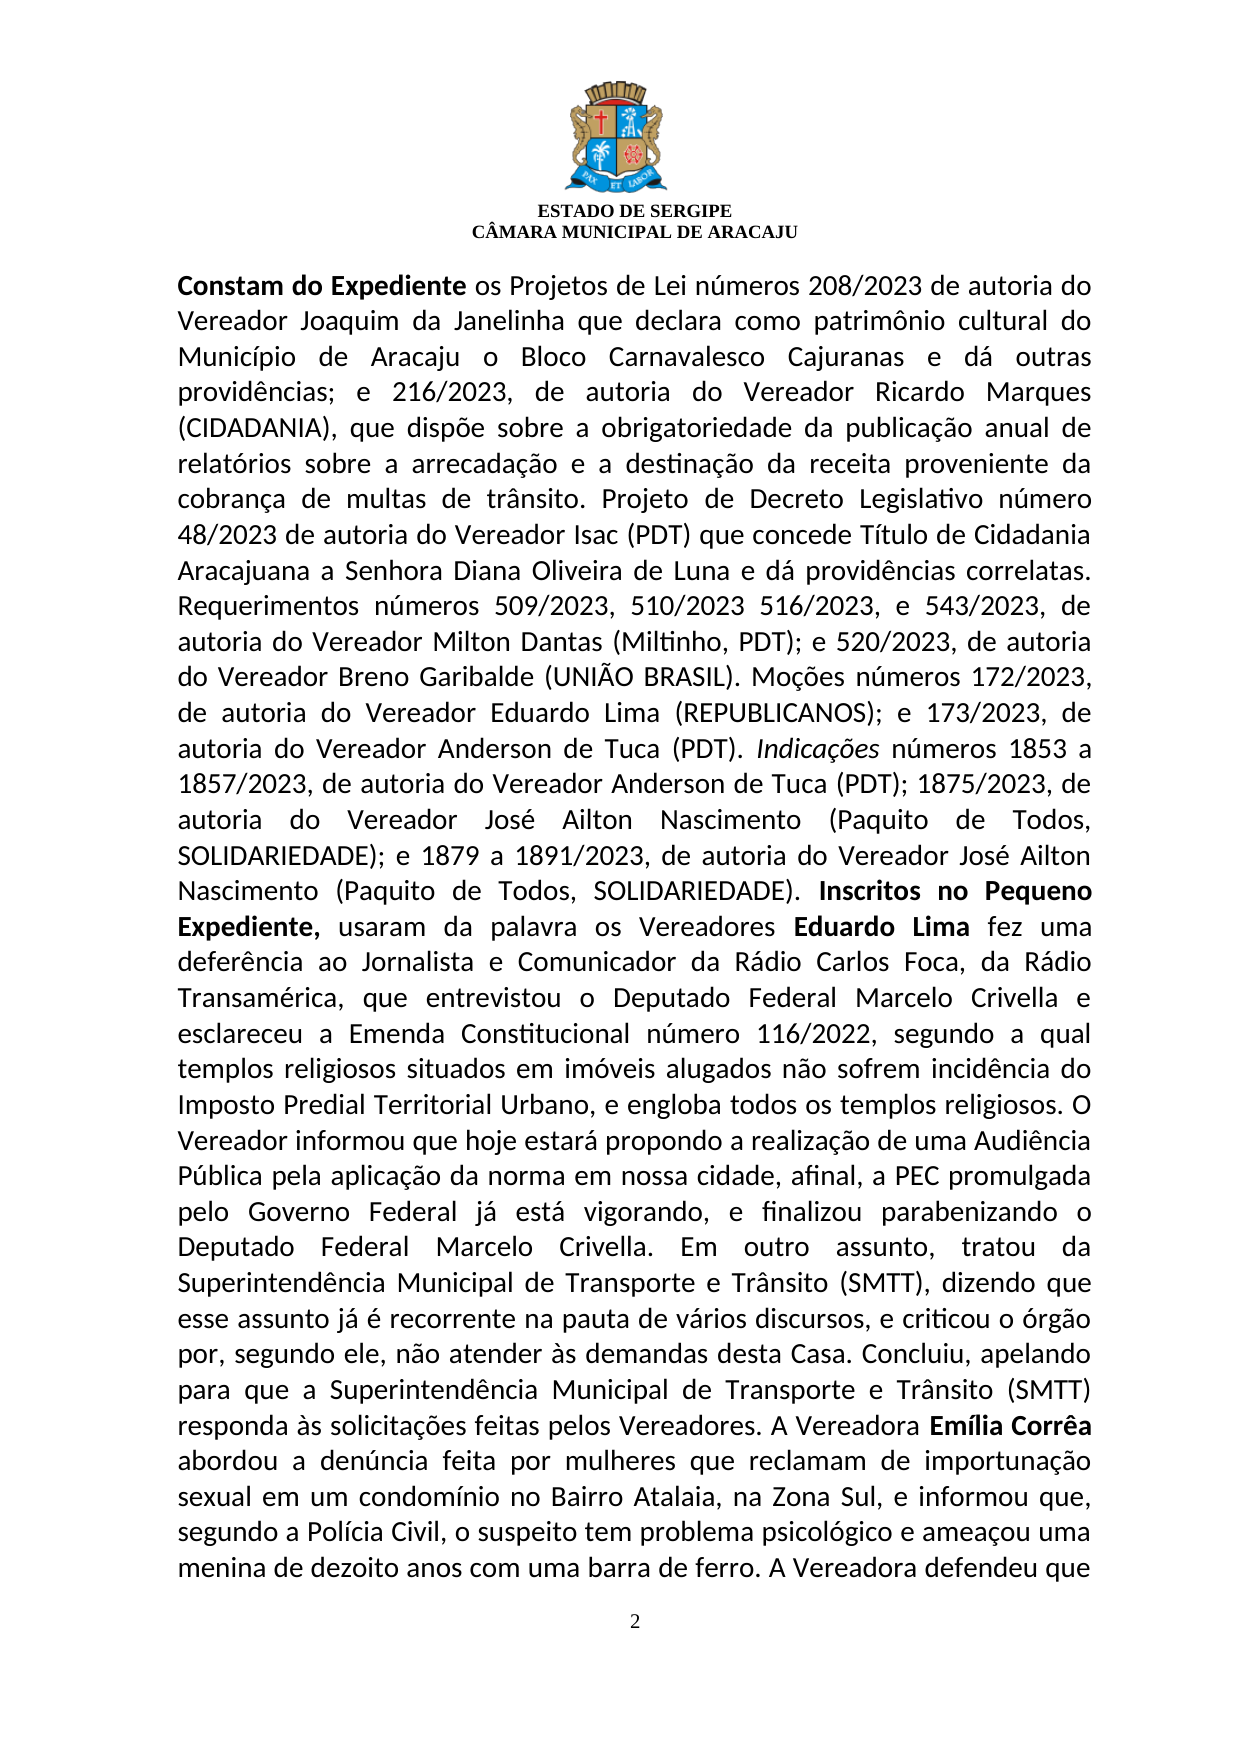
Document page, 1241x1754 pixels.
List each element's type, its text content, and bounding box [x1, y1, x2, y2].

picture [560, 73, 672, 200]
